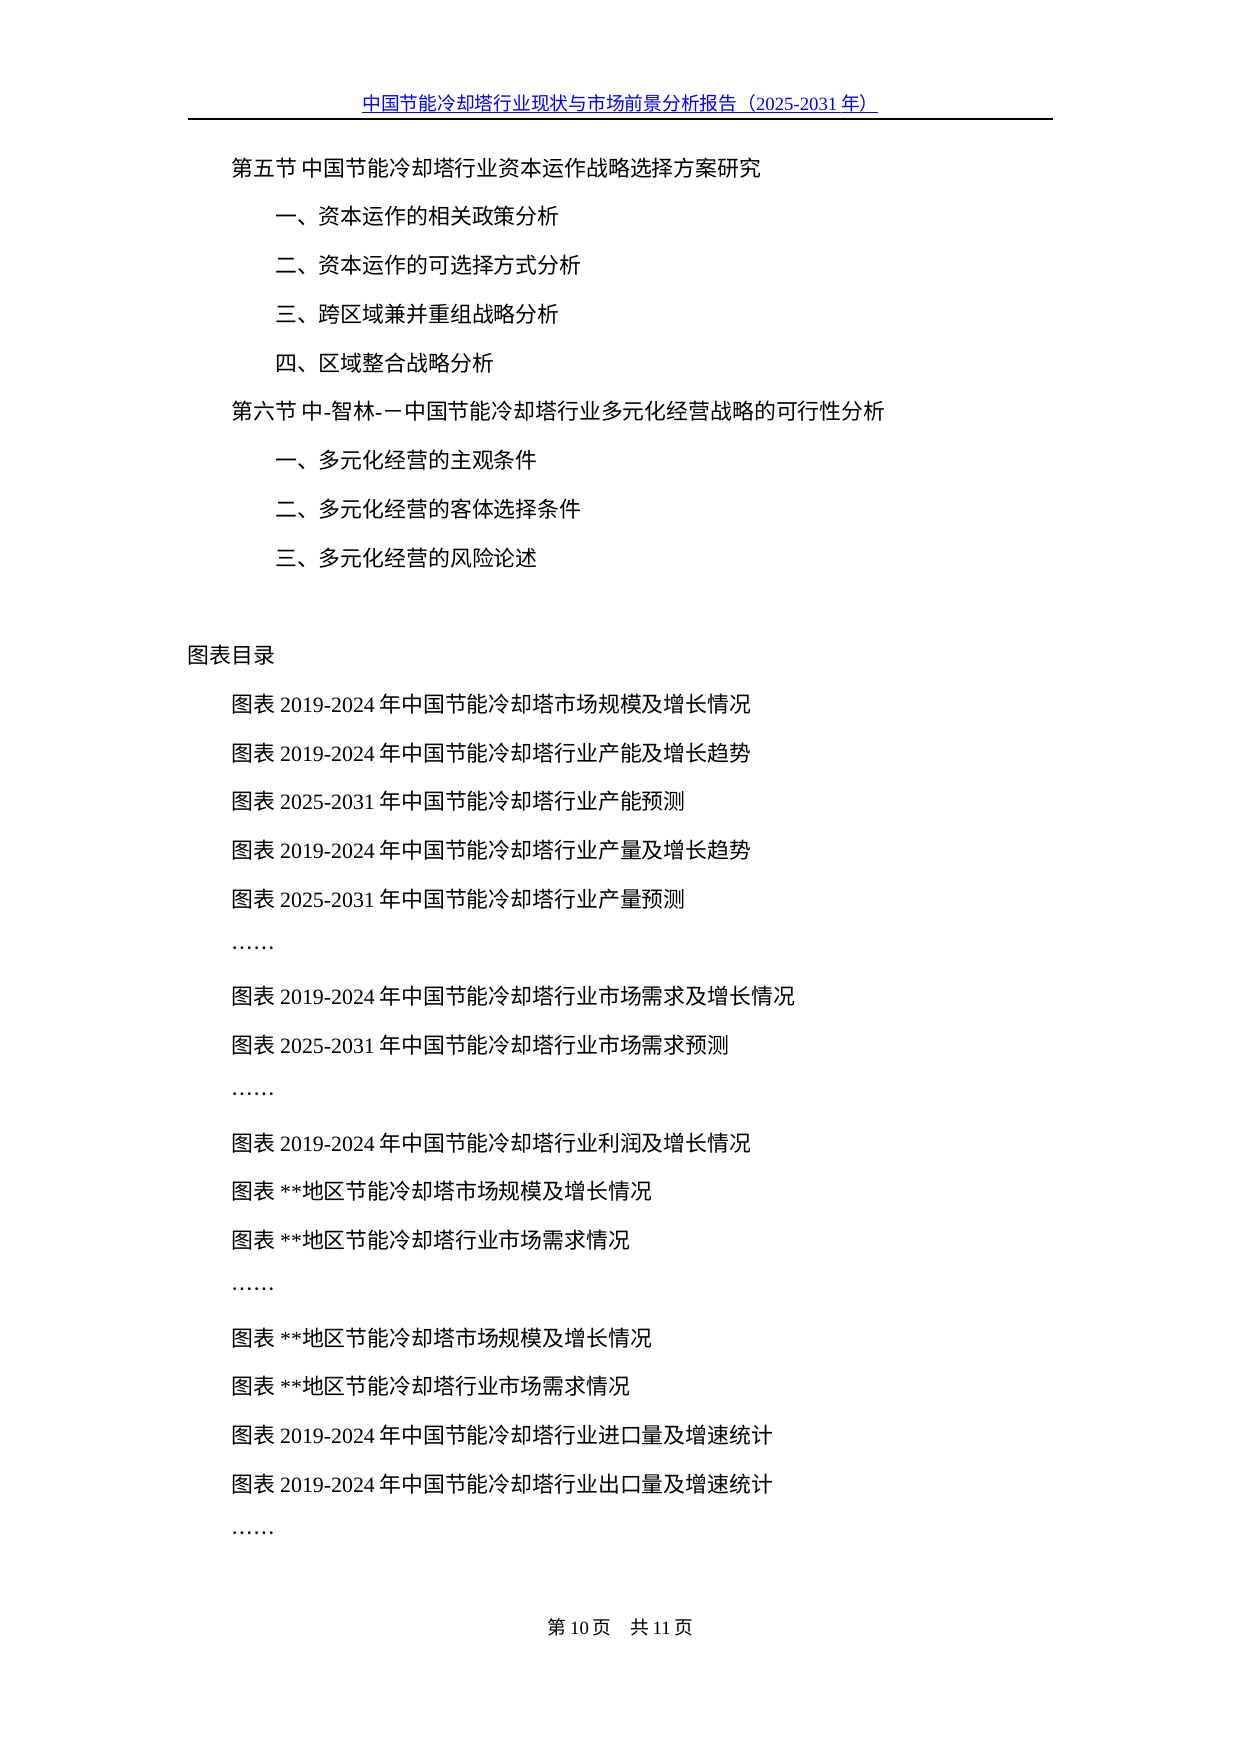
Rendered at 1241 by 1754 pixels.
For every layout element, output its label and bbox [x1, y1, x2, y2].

text [187, 150, 1053, 1548]
